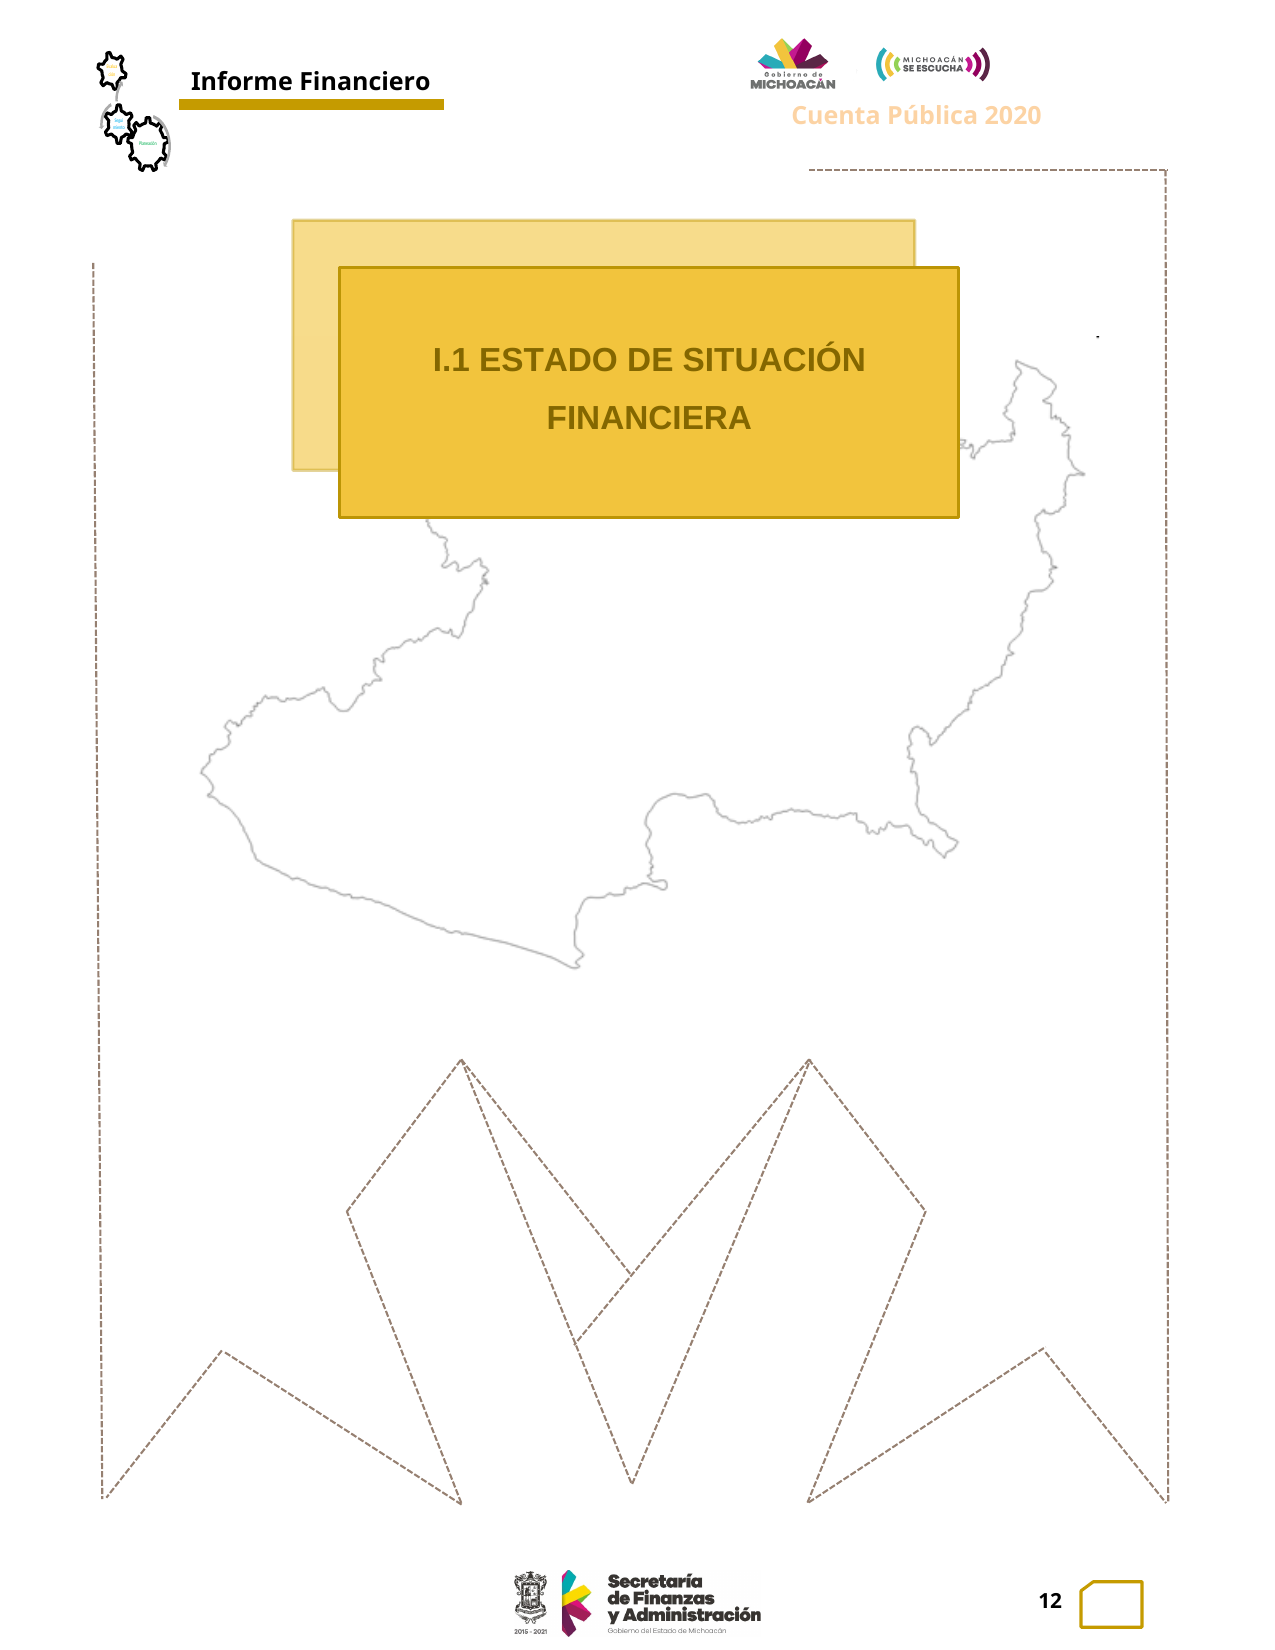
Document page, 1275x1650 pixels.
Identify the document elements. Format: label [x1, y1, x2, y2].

picture [748, 35, 991, 91]
picture [182, 336, 1100, 988]
picture [113, 125, 124, 129]
picture [114, 118, 123, 123]
picture [514, 1570, 761, 1637]
